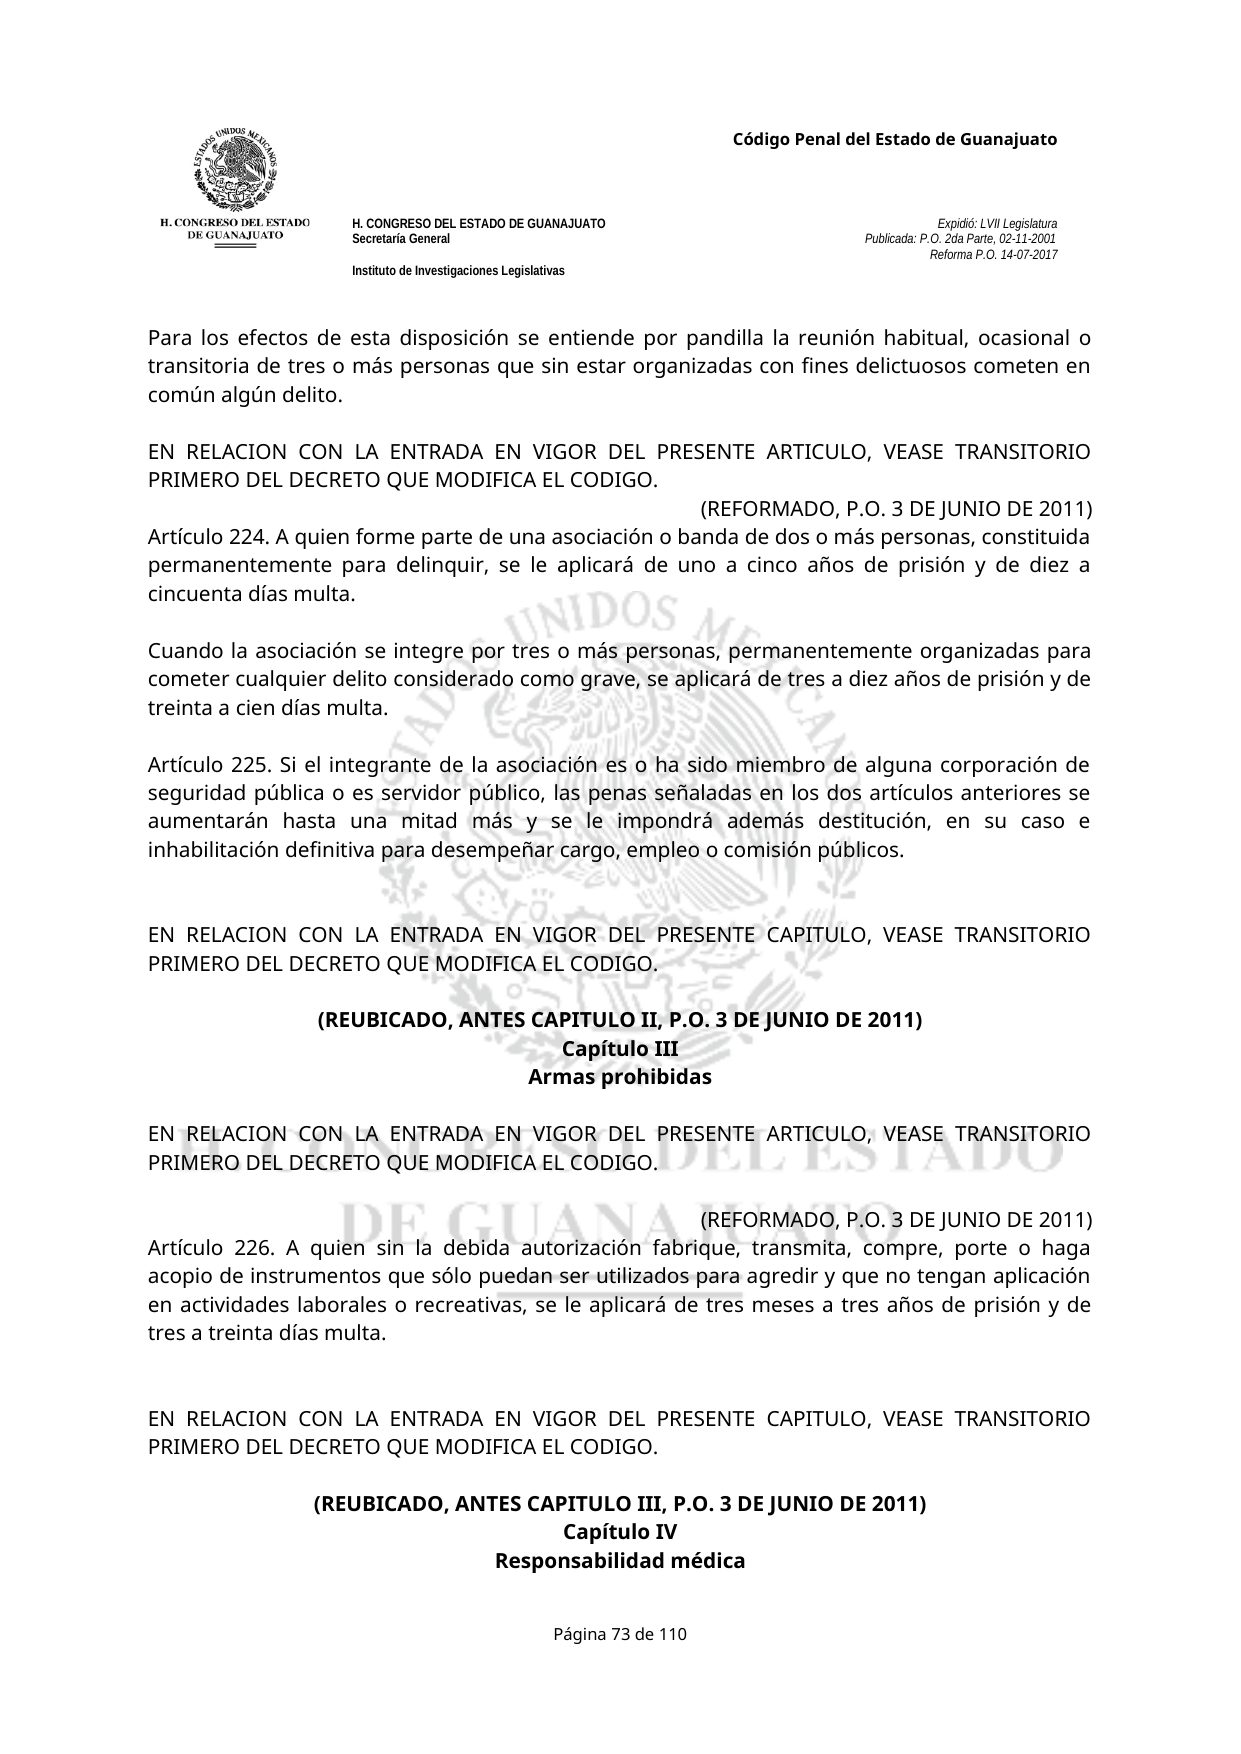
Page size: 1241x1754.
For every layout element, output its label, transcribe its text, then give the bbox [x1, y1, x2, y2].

text Armas prohibidas [148, 1062, 1092, 1091]
text Para los efectos de esta disposición se entiende por pandilla la reunión habitual, ocasional o transitoria de tres o más personas que sin estar organizadas con fines delictuosos cometen en común algún delito. [148, 323, 1092, 408]
text (REFORMADO, P.O. 3 DE JUNIO DE 2011) [148, 1205, 1092, 1233]
text (REUBICADO, ANTES CAPITULO III, P.O. 3 DE JUNIO DE 2011) [148, 1489, 1092, 1517]
text Capítulo III [148, 1034, 1092, 1062]
text EN RELACION CON LA ENTRADA EN VIGOR DEL PRESENTE ARTICULO, VEASE TRANSITORIO PRIMERO DEL DECRETO QUE MODIFICA EL CODIGO. [148, 1119, 1092, 1176]
text (REFORMADO, P.O. 3 DE JUNIO DE 2011) [148, 494, 1092, 522]
text Responsabilidad médica [148, 1546, 1092, 1574]
text Capítulo IV [148, 1517, 1092, 1546]
text Cuando la asociación se integre por tres o más personas, permanentemente organizadas para cometer cualquier delito considerado como grave, se aplicará de tres a diez años de prisión y de treinta a cien días multa. [148, 636, 1092, 721]
text (REUBICADO, ANTES CAPITULO II, P.O. 3 DE JUNIO DE 2011) [148, 1006, 1092, 1034]
text EN RELACION CON LA ENTRADA EN VIGOR DEL PRESENTE ARTICULO, VEASE TRANSITORIO PRIMERO DEL DECRETO QUE MODIFICA EL CODIGO. [148, 437, 1092, 494]
text Artículo 225. Si el integrante de la asociación es o ha sido miembro de alguna corporación de seguridad pública o es servidor público, las penas señaladas en los dos artículos anteriores se aumentarán hasta una mitad más y se le impondrá además destitución, en su caso e inhabilitación definitiva para desempeñar cargo, empleo o comisión públicos. [148, 750, 1092, 863]
picture [160, 128, 310, 254]
text EN RELACION CON LA ENTRADA EN VIGOR DEL PRESENTE CAPITULO, VEASE TRANSITORIO PRIMERO DEL DECRETO QUE MODIFICA EL CODIGO. [148, 1404, 1092, 1461]
text Artículo 226. A quien sin la debida autorización fabrique, transmita, compre, porte o haga acopio de instrumentos que sólo puedan ser utilizados para agredir y que no tengan aplicación en actividades laborales o recreativas, se le aplicará de tres meses a tres años de prisión y de tres a treinta días multa. [148, 1233, 1092, 1347]
text Artículo 224. A quien forme parte de una asociación o banda de dos o más personas, constituida permanentemente para delinquir, se le aplicará de uno a cinco años de prisión y de diez a cincuenta días multa. [148, 522, 1092, 607]
text EN RELACION CON LA ENTRADA EN VIGOR DEL PRESENTE CAPITULO, VEASE TRANSITORIO PRIMERO DEL DECRETO QUE MODIFICA EL CODIGO. [148, 920, 1092, 977]
